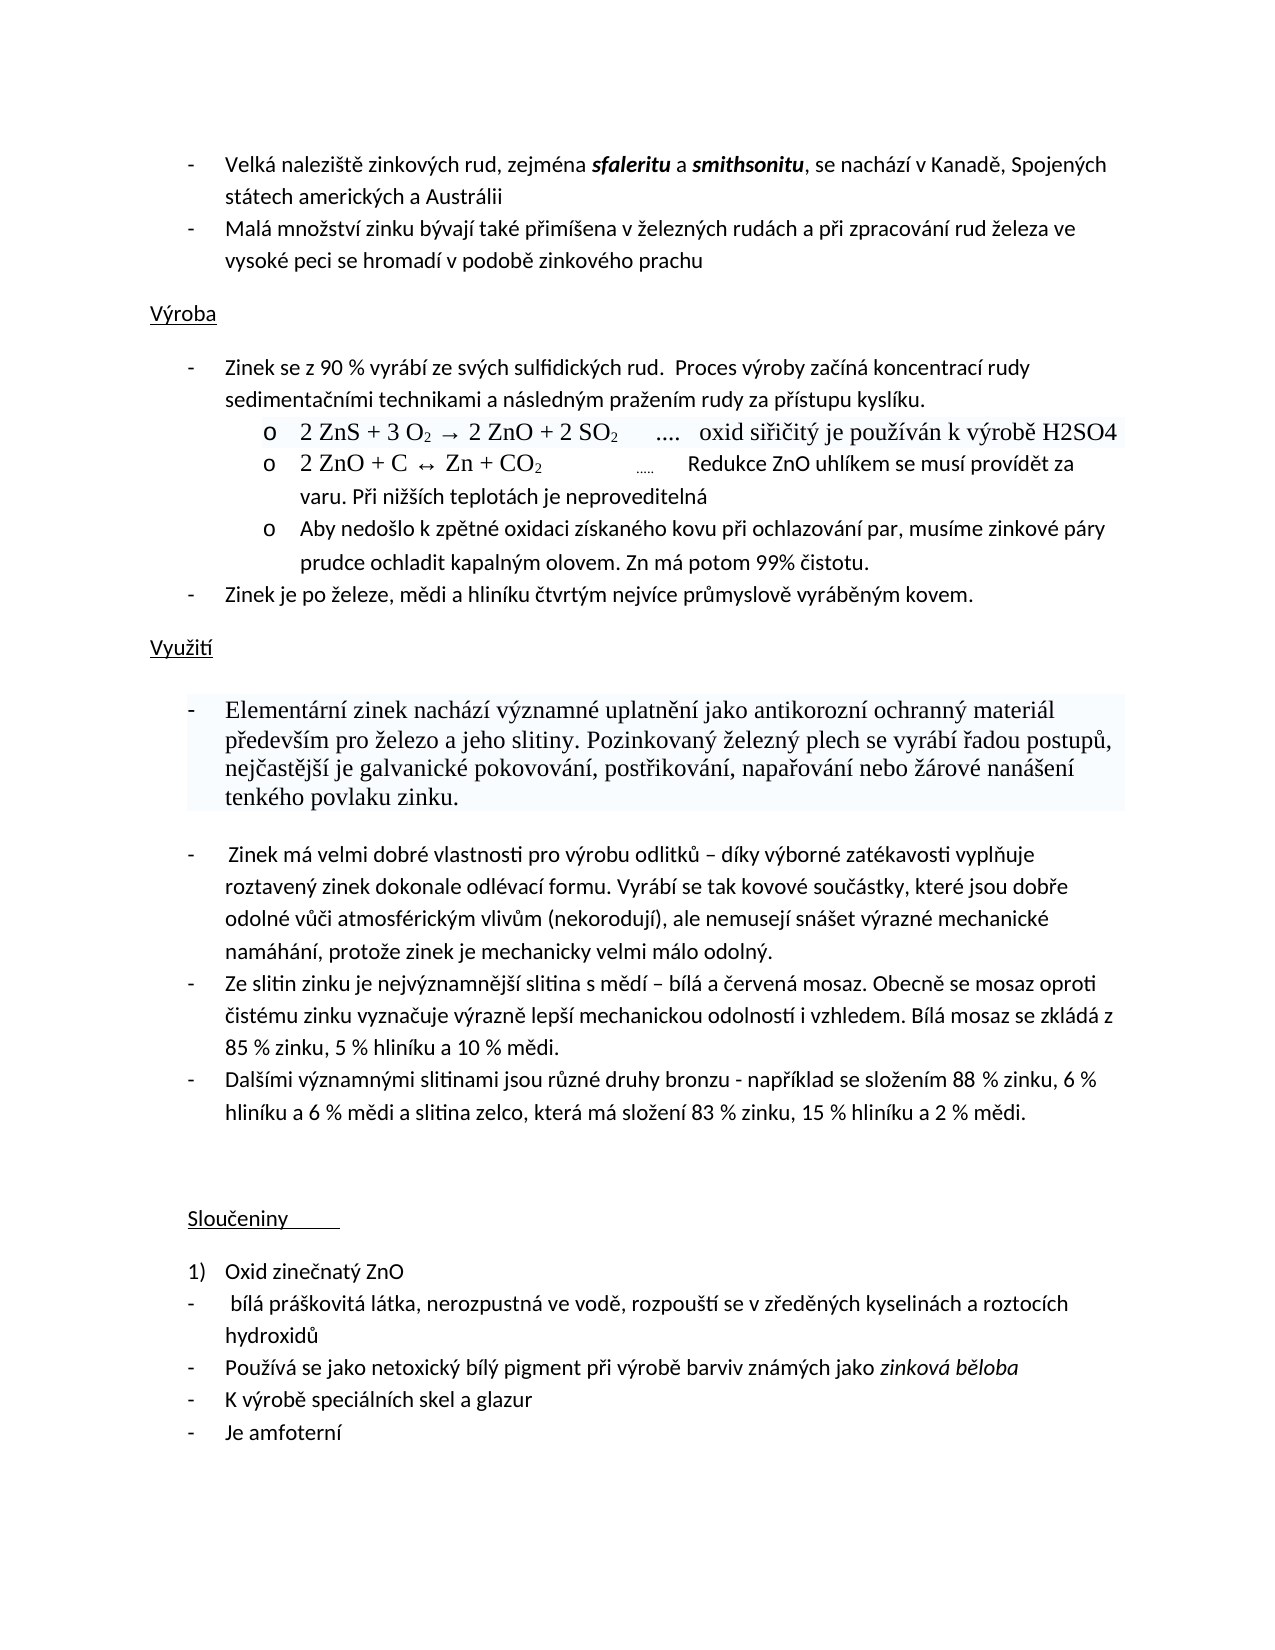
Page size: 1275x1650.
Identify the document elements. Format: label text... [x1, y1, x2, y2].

list Dalšími významnými slitinami jsou různé druhy bronzu - například se složením 88 % zinku, 6 % hliníku a 6 % mědi a slitina zelco, která má složení 83 % zinku, 15 % hliníku a 2 % mědi. [187, 1066, 1125, 1126]
list Malá množství zinku bývají také přimíšena v železných rudách a při zpracování rud železa ve vysoké peci se hromadí v podobě zinkového prachu [187, 214, 1125, 274]
list Ze slitin zinku je nejvýznamnější slitina s mědí – bílá a červená mosaz. Obecně se mosaz oproti čistému zinku vyznačuje výrazně lepší mechanickou odolností i vzhledem. Bílá mosaz se zkládá z 85 % zinku, 5 % hliníku a 10 % mědi. [187, 969, 1125, 1061]
text Využití [150, 633, 1125, 661]
list Elementární zinek nachází významné uplatnění jako antikorozní ochranný materiál především pro železo a jeho slitiny. Pozinkovaný železný plech se vyrábí řadou postupů, nejčastější je galvanické pokovování, postřikování, napařování nebo žárové nanášení tenkého povlaku zinku. [187, 694, 1125, 811]
text Sloučeniny [187, 1204, 1125, 1232]
list Zinek má velmi dobré vlastnosti pro výrobu odlitků – díky výborné zatékavosti vyplňuje roztavený zinek dokonale odlévací formu. Vyrábí se tak kovové součástky, které jsou dobře odolné vůči atmosférickým vlivům (nekorodují), ale nemusejí snášet výrazné mechanické namáhání, protože zinek je mechanicky velmi málo odolný. [187, 840, 1125, 965]
list Velká naleziště zinkových rud, zejména sfaleritu a smithsonitu, se nachází v Kanadě, Spojených státech amerických a Austrálii [187, 150, 1125, 210]
text Výroba [150, 299, 1125, 328]
list Zinek se z 90 % vyrábí ze svých sulfidických rud. Proces výroby začíná koncentrací rudy sedimentačními technikami a následným pražením rudy za přístupu kyslíku. [187, 353, 1125, 413]
list 2 ZnS + 3 O2 → 2 ZnO + 2 SO2 .... oxid siřičitý je používán k výrobě H2SO4 [262, 417, 1125, 448]
list 2 ZnO + C ↔ Zn + CO2 ..... Redukce ZnO uhlíkem se musí provídět za varu. Při nižších teplotách je neproveditelná [262, 448, 1125, 510]
list bílá práškovitá látka, nerozpustná ve vodě, rozpouští se v zředěných kyselinách a roztocích hydroxidů [187, 1289, 1125, 1349]
list Používá se jako netoxický bílý pigment při výrobě barviv známých jako zinková běloba [187, 1353, 1125, 1381]
list Aby nedošlo k zpětné oxidaci získaného kovu při ochlazování par, musíme zinkové páry prudce ochladit kapalným olovem. Zn má potom 99% čistotu. [262, 514, 1125, 576]
list Oxid zinečnatý ZnO [187, 1257, 1125, 1285]
list Je amfoterní [187, 1418, 1125, 1446]
list K výrobě speciálních skel a glazur [187, 1386, 1125, 1413]
list Zinek je po železe, mědi a hliníku čtvrtým nejvíce průmyslově vyráběným kovem. [187, 580, 1125, 608]
